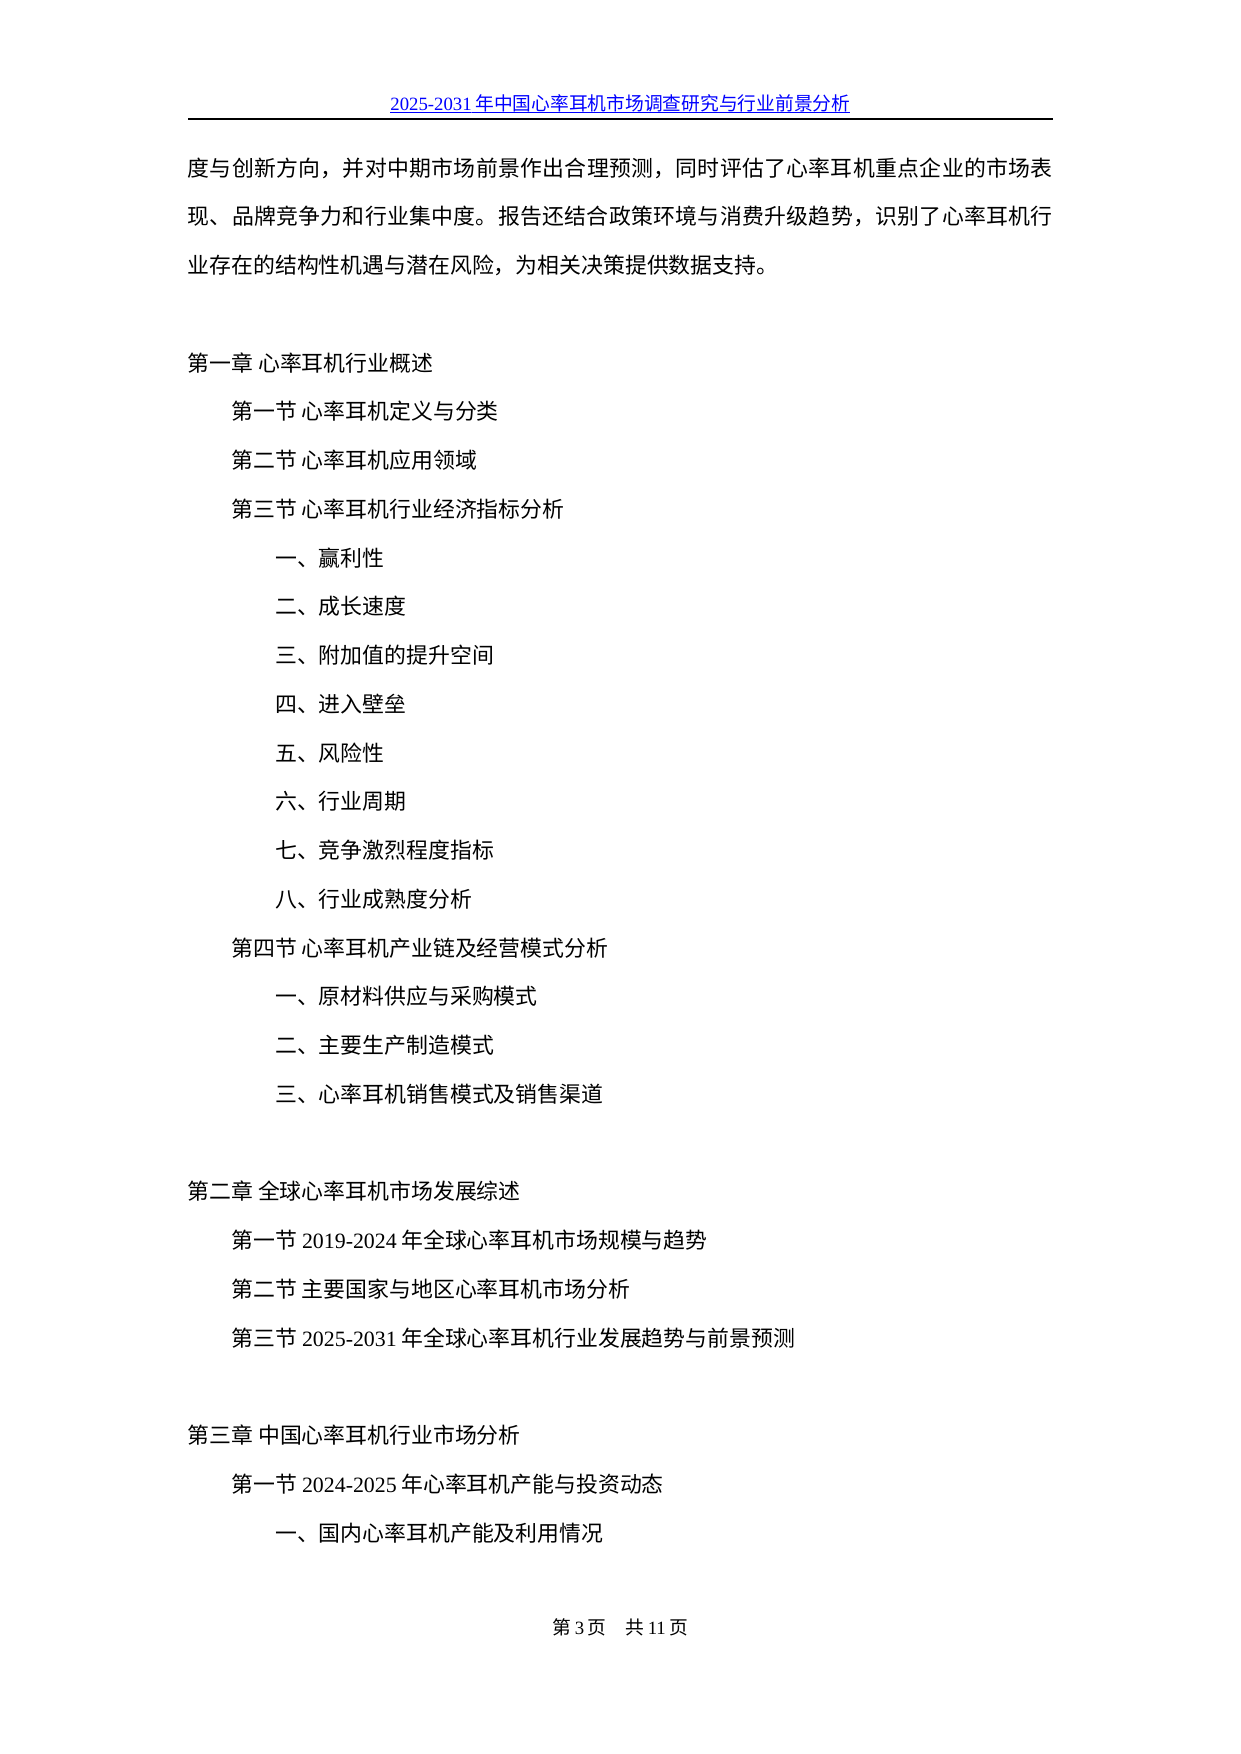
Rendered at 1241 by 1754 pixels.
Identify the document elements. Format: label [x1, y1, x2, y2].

text [187, 150, 1053, 1548]
